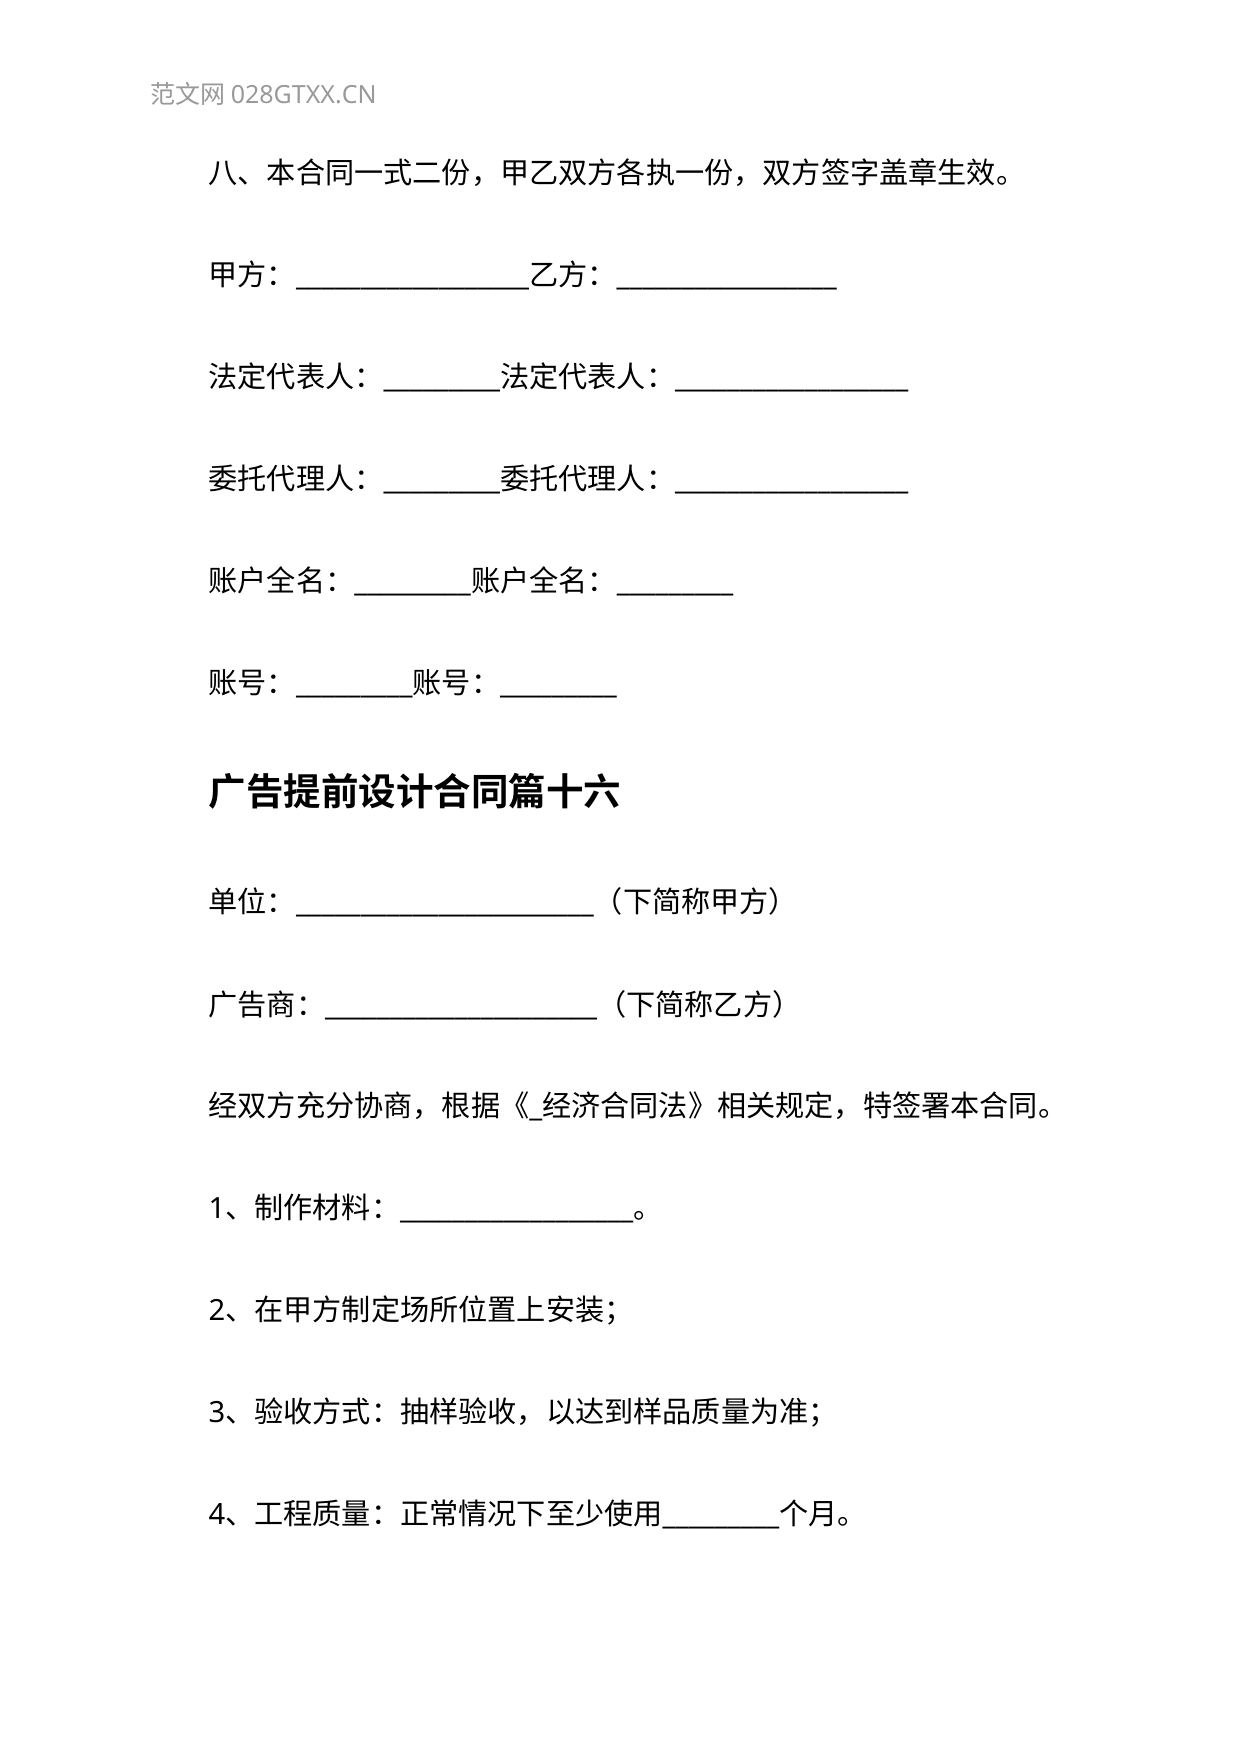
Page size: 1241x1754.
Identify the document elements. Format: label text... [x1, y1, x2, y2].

text 广告商：_____________________（下简称乙方） [150, 981, 1090, 1023]
text 账号：_________账号：_________ [150, 660, 1090, 702]
text 3、验收方式：抽样验收，以达到样品质量为准； [150, 1389, 1090, 1431]
text 委托代理人：_________委托代理人：__________________ [150, 456, 1090, 498]
text 单位：_______________________（下简称甲方） [150, 879, 1090, 921]
text 法定代表人：_________法定代表人：__________________ [150, 354, 1090, 396]
text 经双方充分协商，根据《_经济合同法》相关规定，特签署本合同。 [150, 1083, 1090, 1125]
text 八、本合同一式二份，甲乙双方各执一份，双方签字盖章生效。 [150, 150, 1090, 192]
text 甲方：__________________乙方：_________________ [150, 252, 1090, 294]
text 广告提前设计合同篇十六 [150, 762, 1090, 816]
text 4、工程质量：正常情况下至少使用_________个月。 [150, 1491, 1090, 1533]
text 2、在甲方制定场所位置上安装； [150, 1287, 1090, 1329]
text 1、制作材料：__________________。 [150, 1185, 1090, 1227]
text 账户全名：_________账户全名：_________ [150, 558, 1090, 600]
